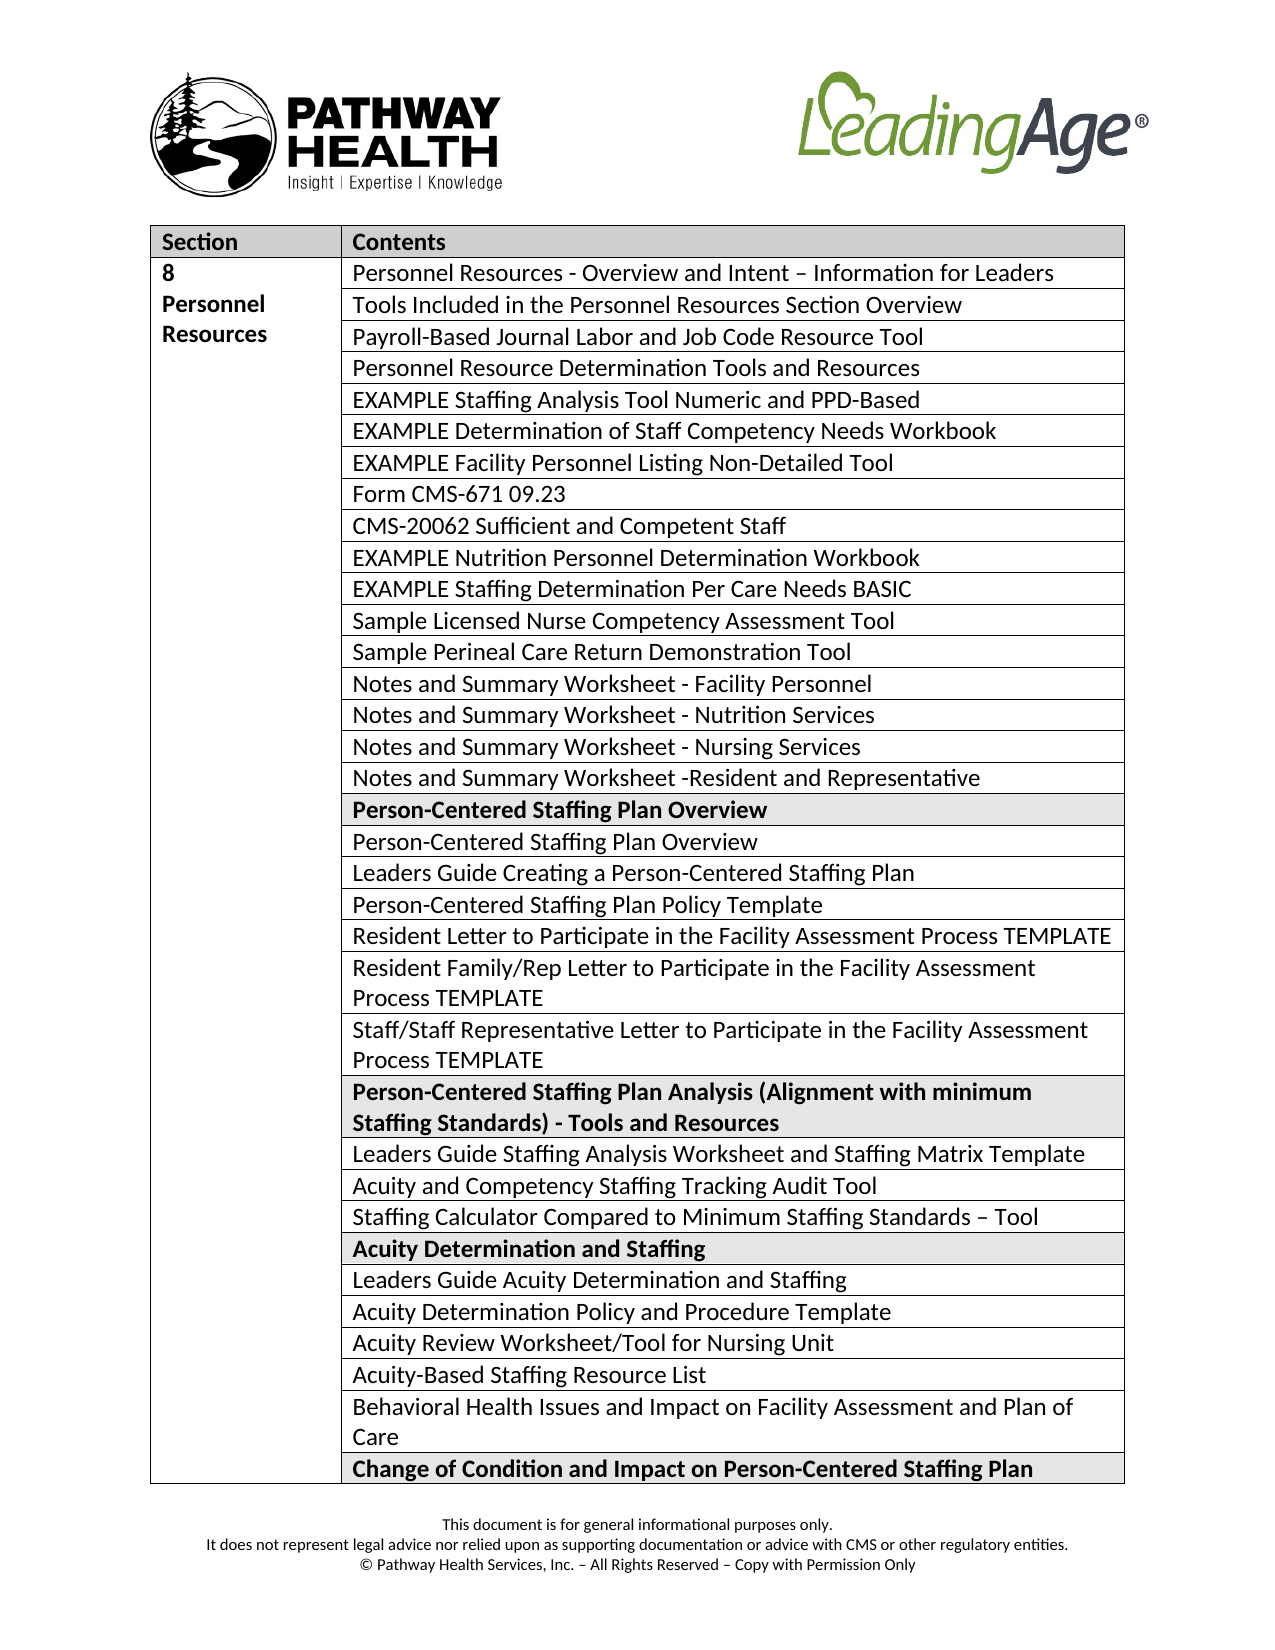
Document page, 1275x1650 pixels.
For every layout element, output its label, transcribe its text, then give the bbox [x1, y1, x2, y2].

table_cell Person-Centered Staffing Plan Policy Template [342, 889, 1124, 919]
table_cell CMS-20062 Sufficient and Competent Staff [342, 510, 1124, 541]
table_cell Sample Licensed Nurse Competency Assessment Tool [342, 605, 1124, 635]
table_cell Staff/Staff Representative Letter to Participate in the Facility Assessment Process TEMPLATE [342, 1014, 1124, 1075]
table_cell Acuity and Competency Staffing Tracking Audit Tool [342, 1170, 1124, 1200]
table_cell Tools Included in the Personnel Resources Section Overview [342, 289, 1124, 320]
table_header Contents [342, 226, 1124, 257]
picture [0, 0, 1275, 1610]
table_cell Notes and Summary Worksheet - Nutrition Services [342, 700, 1124, 730]
table_cell Person-Centered Staffing Plan Analysis (Alignment with minimum Staffing Standards) - Tools and Resources [342, 1076, 1124, 1137]
table_cell EXAMPLE Staffing Determination Per Care Needs BASIC [342, 573, 1124, 604]
table_cell EXAMPLE Facility Personnel Listing Non-Detailed Tool [342, 447, 1124, 477]
table_cell Behavioral Health Issues and Impact on Facility Assessment and Plan of Care [342, 1391, 1124, 1452]
table_cell Personnel Resources - Overview and Intent – Information for Leaders [342, 258, 1124, 288]
table_cell Resident Letter to Participate in the Facility Assessment Process TEMPLATE [342, 920, 1124, 951]
table_cell Acuity Review Worksheet/Tool for Nursing Unit [342, 1328, 1124, 1358]
table_header Section [151, 226, 341, 257]
table_cell Notes and Summary Worksheet - Nursing Services [342, 731, 1124, 762]
table_cell Notes and Summary Worksheet - Facility Personnel [342, 668, 1124, 698]
table_cell Leaders Guide Staffing Analysis Worksheet and Staffing Matrix Template [342, 1138, 1124, 1169]
table_cell Change of Condition and Impact on Person-Centered Staffing Plan [342, 1453, 1124, 1483]
table_cell Acuity Determination Policy and Procedure Template [342, 1296, 1124, 1327]
table_cell Sample Perineal Care Return Demonstration Tool [342, 636, 1124, 667]
table_cell Resident Family/Rep Letter to Participate in the Facility Assessment Process TEMPLATE [342, 952, 1124, 1013]
table_cell Personnel Resource Determination Tools and Resources [342, 352, 1124, 383]
table_cell Leaders Guide Acuity Determination and Staffing [342, 1265, 1124, 1295]
table_cell Payroll-Based Journal Labor and Job Code Resource Tool [342, 321, 1124, 351]
table_cell Staffing Calculator Compared to Minimum Staffing Standards – Tool [342, 1201, 1124, 1232]
table_cell Notes and Summary Worksheet -Resident and Representative [342, 763, 1124, 793]
table_cell Acuity-Based Staffing Resource List [342, 1359, 1124, 1390]
table_cell EXAMPLE Nutrition Personnel Determination Workbook [342, 542, 1124, 572]
table_cell Leaders Guide Creating a Person-Centered Staffing Plan [342, 857, 1124, 888]
table_cell Acuity Determination and Staffing [342, 1233, 1124, 1263]
table_cell EXAMPLE Determination of Staff Competency Needs Workbook [342, 415, 1124, 446]
table_cell EXAMPLE Staffing Analysis Tool Numeric and PPD-Based [342, 384, 1124, 414]
table_cell Person-Centered Staffing Plan Overview [342, 826, 1124, 856]
table_cell Person-Centered Staffing Plan Overview [342, 794, 1124, 825]
table_cell Form CMS-671 09.23 [342, 479, 1124, 509]
table_cell 8 Personnel Resources [151, 258, 341, 1483]
